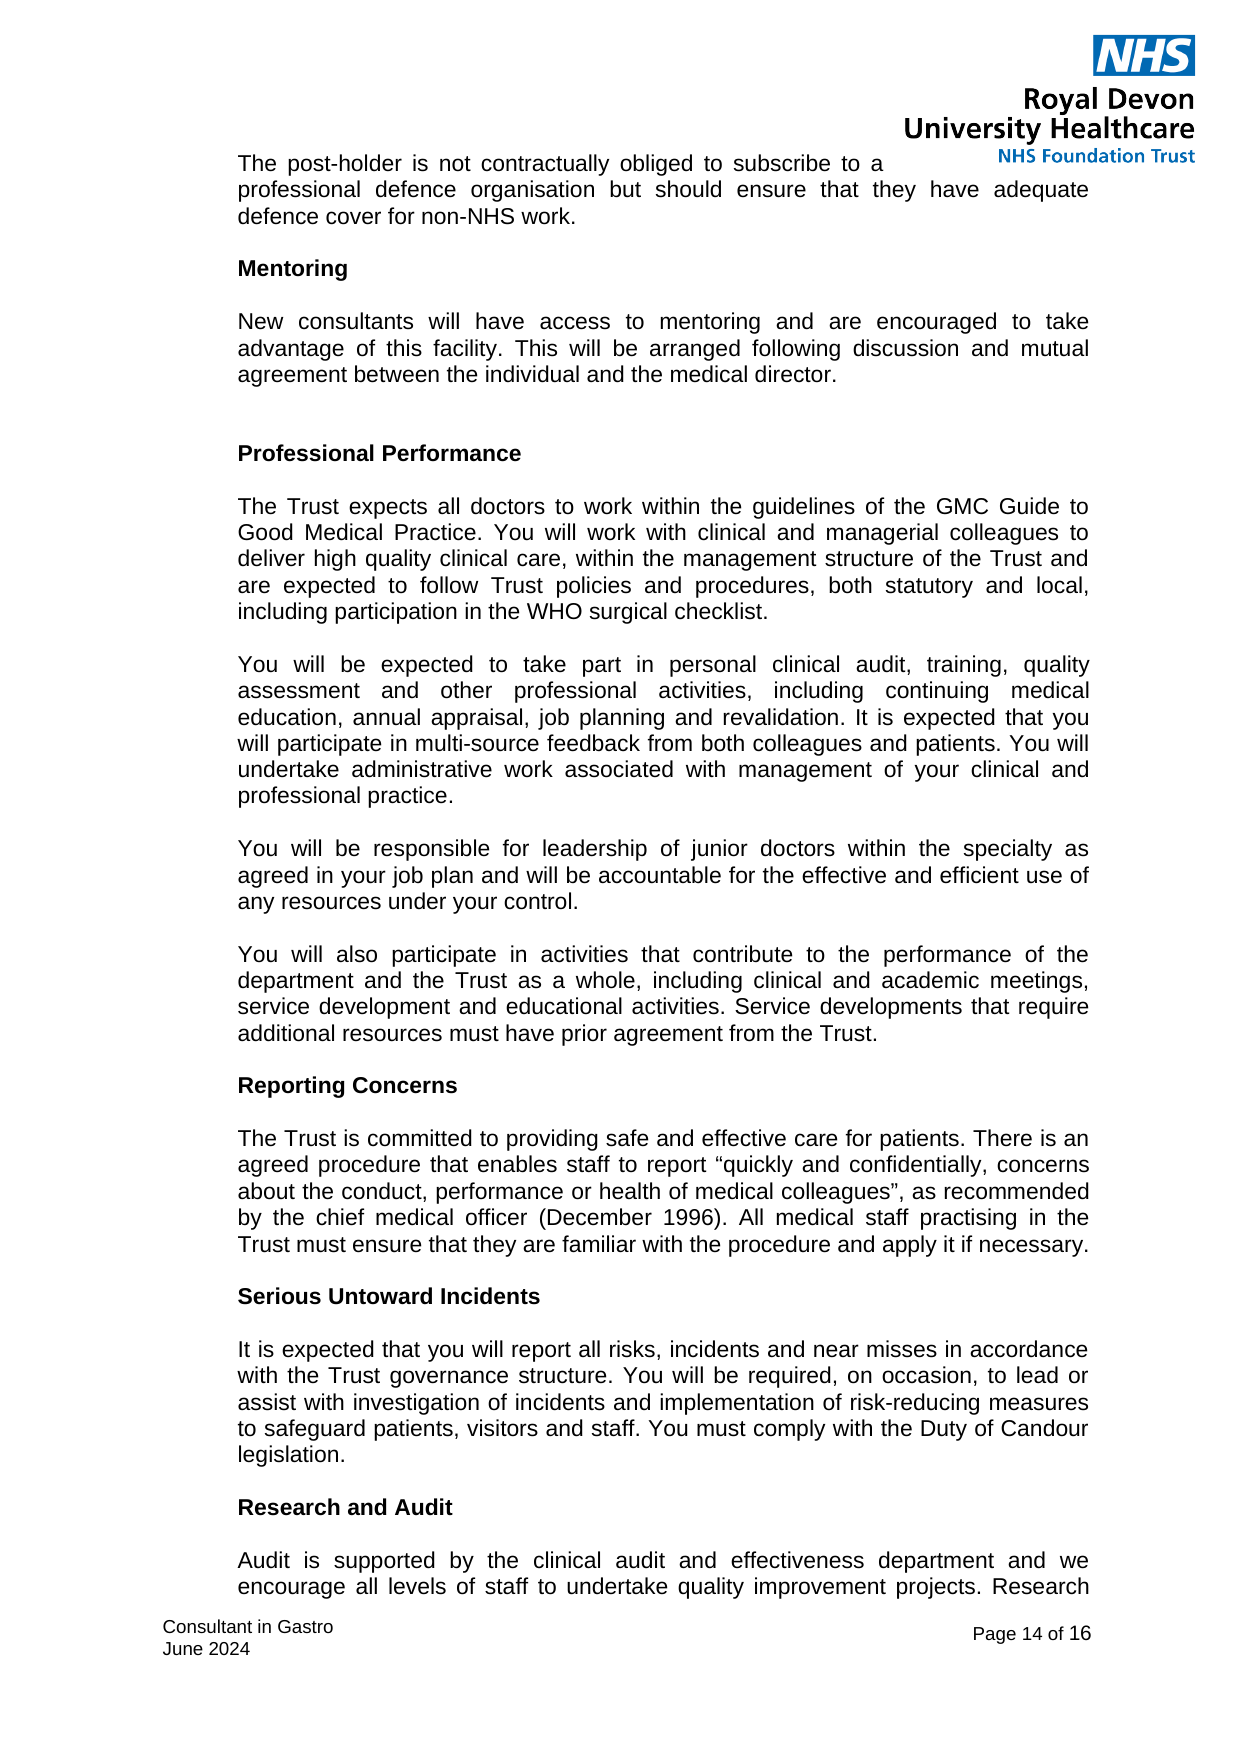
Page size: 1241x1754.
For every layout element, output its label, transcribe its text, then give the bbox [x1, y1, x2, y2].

text Research and Audit [237, 1494, 1090, 1520]
text Mentoring [237, 255, 1090, 282]
text Professional Performance [237, 440, 1090, 466]
text The post-holder is not contractually obliged to subscribe to a professional defence organisation but should ensure that they have adequate defence cover for non-NHS work. [237, 150, 1090, 229]
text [237, 1547, 1090, 1599]
text The Trust is committed to providing safe and effective care for patients. There is an agreed procedure that enables staff to report “quickly and confidentially, concerns about the conduct, performance or health of medical colleagues”, as recommended by the chief medical officer (December 1996). All medical staff practising in the Trust must ensure that they are familiar with the procedure and apply it if necessary. [237, 1125, 1090, 1257]
text The Trust expects all doctors to work within the guidelines of the GMC Guide to Good Medical Practice. You will work with clinical and managerial colleagues to deliver high quality clinical care, within the management structure of the Trust and are expected to follow Trust policies and procedures, both statutory and local, including participation in the WHO surgical checklist. [237, 493, 1090, 624]
text New consultants will have access to mentoring and are encouraged to take advantage of this facility. This will be arranged following discussion and mutual agreement between the individual and the medical director. [237, 308, 1090, 387]
text It is expected that you will report all risks, incidents and near misses in accordance with the Trust governance structure. You will be required, on occasion, to lead or assist with investigation of incidents and implementation of risk-reducing measures to safeguard patients, visitors and staff. You must comply with the Duty of Candour legislation. [237, 1336, 1090, 1468]
text You will also participate in activities that contribute to the performance of the department and the Trust as a whole, including clinical and academic meetings, service development and educational activities. Service developments that require additional resources must have prior agreement from the Trust. [237, 941, 1090, 1046]
picture [903, 33, 1197, 164]
text You will be responsible for leadership of junior doctors within the specialty as agreed in your job plan and will be accountable for the effective and efficient use of any resources under your control. [237, 835, 1090, 914]
text Reporting Concerns [237, 1072, 1090, 1099]
text You will be expected to take part in personal clinical audit, training, quality assessment and other professional activities, including continuing medical education, annual appraisal, job planning and revalidation. It is expected that you will participate in multi-source feedback from both colleagues and patients. You will undertake administrative work associated with management of your clinical and professional practice. [237, 651, 1090, 809]
text Serious Untoward Incidents [237, 1283, 1090, 1309]
